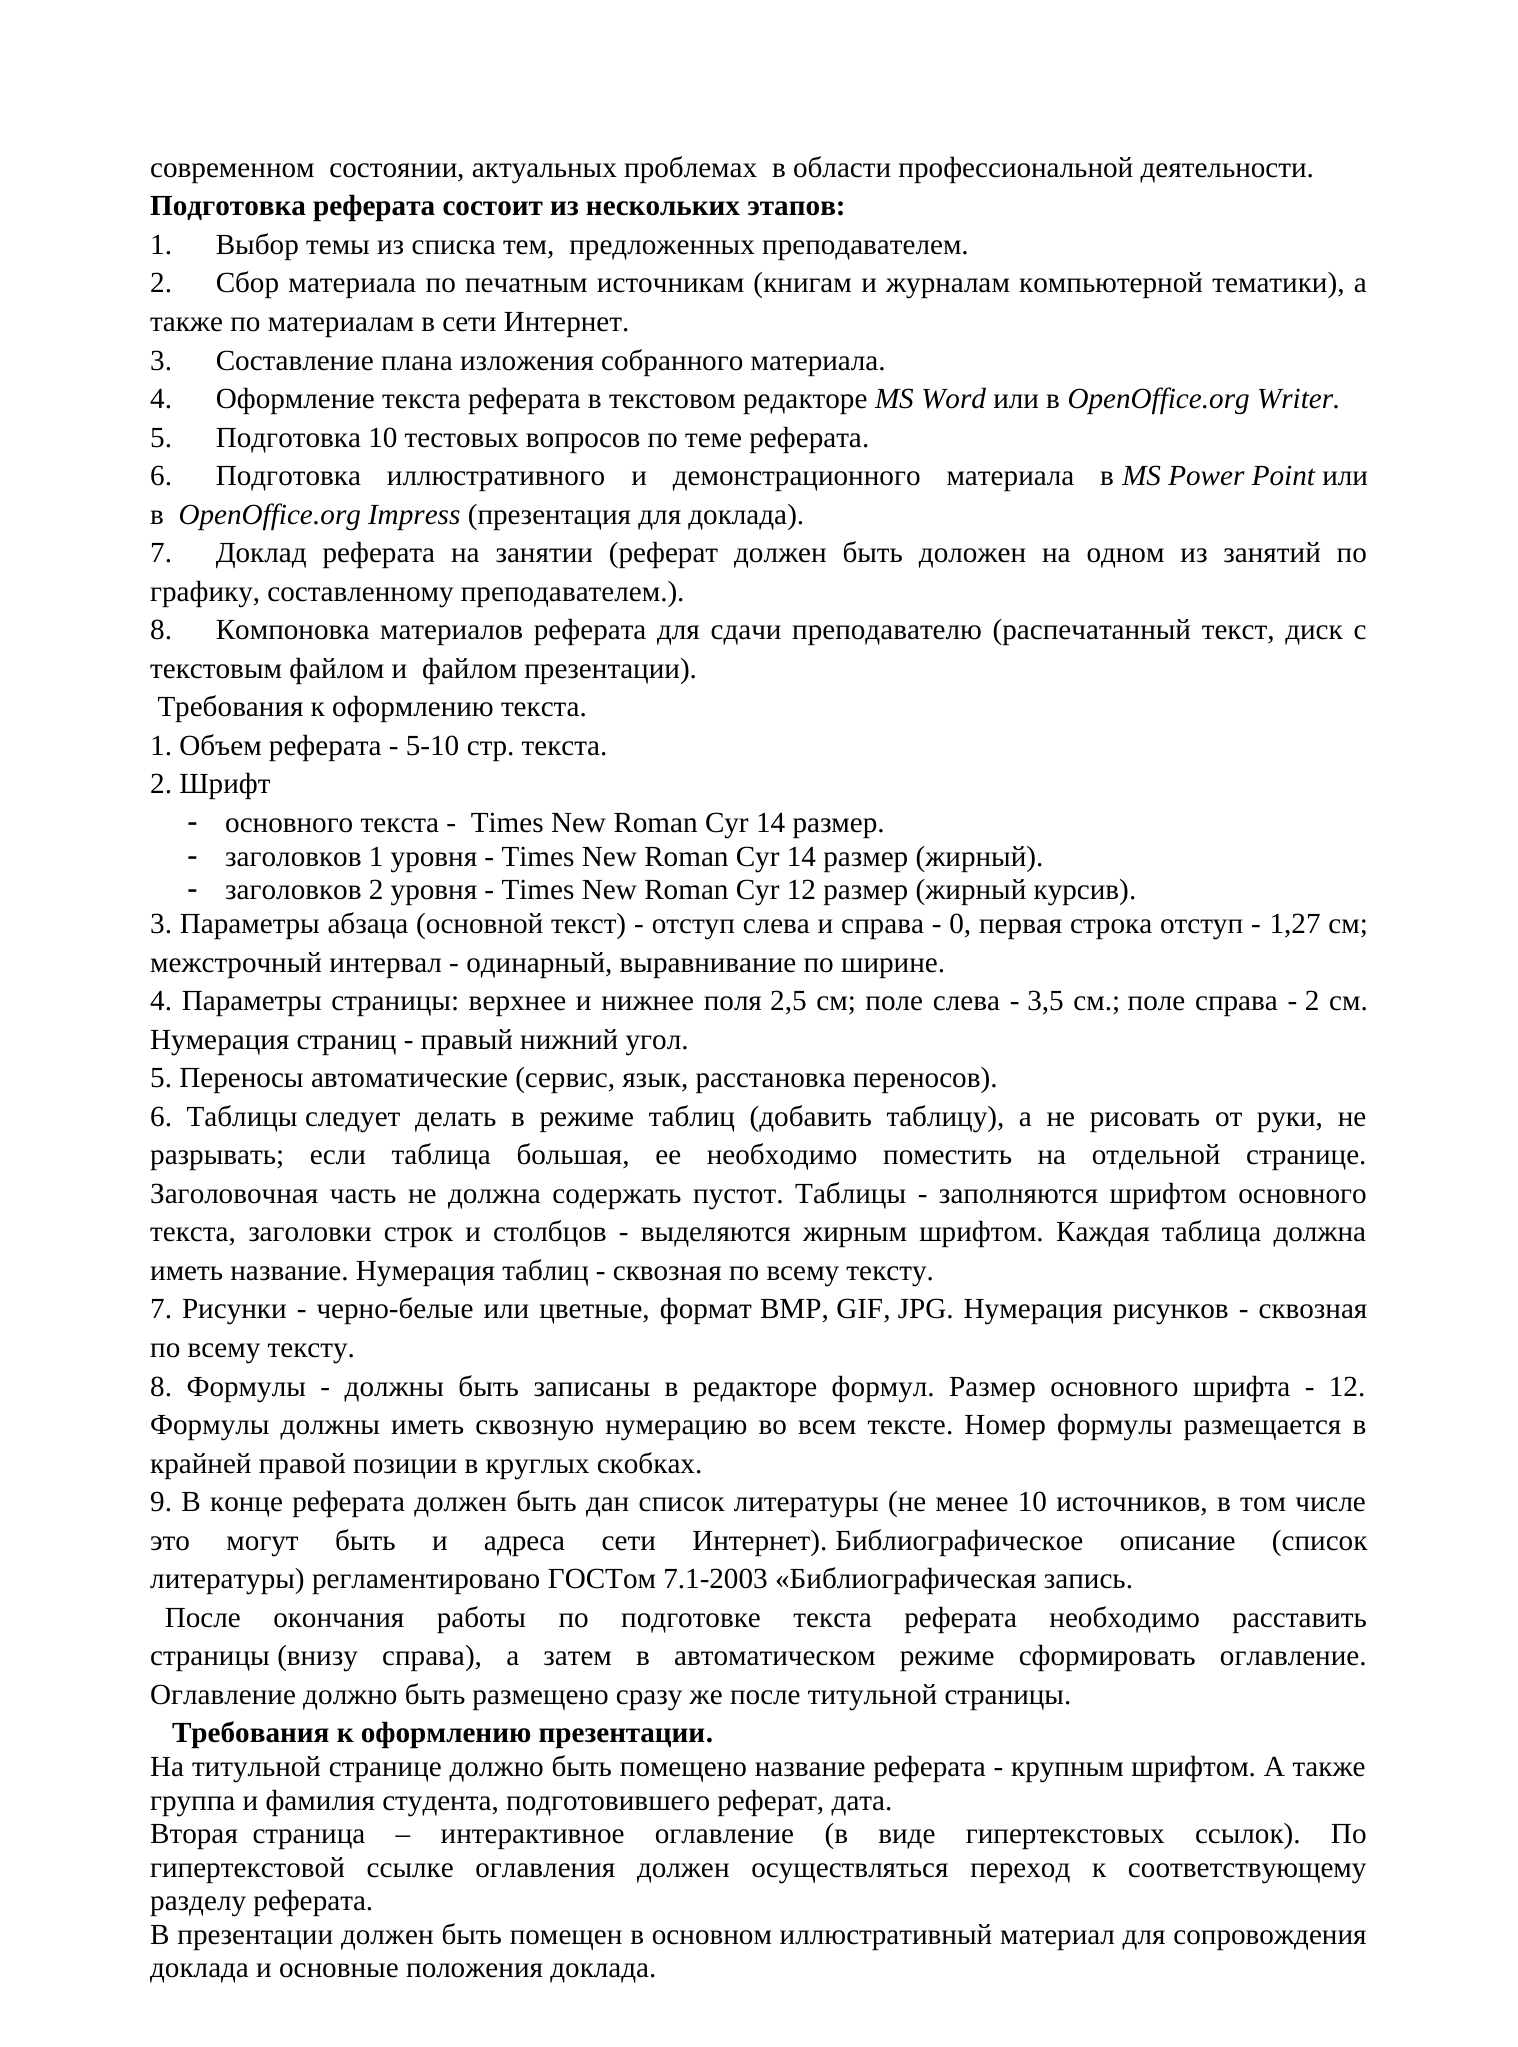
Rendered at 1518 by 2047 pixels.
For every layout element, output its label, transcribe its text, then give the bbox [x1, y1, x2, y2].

text 1. Объем реферата - 5-10 стр. текста. [150, 728, 1368, 762]
text Требования к оформлению текста. [150, 689, 1368, 723]
text 2. Сбор материала по печатным источникам (книгам и журналам компьютерной тематики), а также по материалам в сети Интернет. [150, 266, 1368, 338]
text На титульной странице должно быть помещено название реферата - крупным шрифтом. А также группа и фамилия студента, подготовившего реферат, дата. [150, 1749, 1368, 1816]
text 7. Рисунки - черно-белые или цветные, формат BMP, GIF, JPG. Нумерация рисунков - сквозная по всему тексту. [150, 1292, 1368, 1364]
text Подготовка реферата состоит из нескольких этапов: [150, 188, 1368, 222]
text 5. Переносы автоматические (сервис, язык, расстановка переносов). [150, 1060, 1368, 1094]
text 3. Параметры абзаца (основной текст) - отступ слева и справа - 0, первая строка отступ - 1,27 см; межстрочный интервал - одинарный, выравнивание по ширине. [150, 906, 1368, 978]
text 8. Формулы - должны быть записаны в редакторе формул. Размер основного шрифта - 12. Формулы должны иметь сквозную нумерацию во всем тексте. Номер формулы размещается в крайней правой позиции в круглых скобках. [150, 1369, 1368, 1479]
text 5. Подготовка 10 тестовых вопросов по теме реферата. [150, 420, 1368, 453]
text 6. Подготовка иллюстративного и демонстрационного материала в MS Power Point или в OpenOffice.org Impress (презентация для доклада). [150, 458, 1368, 530]
list заголовков 2 уровня - Times New Roman Cyr 12 размер (жирный курсив). [187, 872, 1368, 906]
text 3. Составление плана изложения собранного материала. [150, 343, 1368, 376]
text В презентации должен быть помещен в основном иллюстративный материал для сопровождения доклада и основные положения доклада. [150, 1917, 1368, 1984]
text 2. Шрифт [150, 767, 1368, 800]
list заголовков 1 уровня - Times New Roman Cyr 14 размер (жирный). [187, 839, 1368, 872]
list основного текста - Times New Roman Cyr 14 размер. [187, 805, 1368, 839]
text 4. Оформление текста реферата в текстовом редакторе MS Word или в OpenOffice.org Writer. [150, 381, 1368, 415]
text 8. Компоновка материалов реферата для сдачи преподавателю (распечатанный текст, диск с текстовым файлом и файлом презентации). [150, 612, 1368, 684]
text Вторая страница – интерактивное оглавление (в виде гипертекстовых ссылок). По гипертекстовой ссылке оглавления должен осуществляться переход к соответствующему разделу реферата. [150, 1816, 1368, 1917]
text 9. В конце реферата должен быть дан список литературы (не менее 10 источников, в том числе это могут быть и адреса сети Интернет). Библиографическое описание (список литературы) регламентировано ГОСТом 7.1-2003 «Библиографическая запись. [150, 1484, 1368, 1595]
text 6. Таблицы следует делать в режиме таблиц (добавить таблицу), а не рисовать от руки, не разрывать; если таблица большая, ее необходимо поместить на отдельной странице. Заголовочная часть не должна содержать пустот. Таблицы - заполняются шрифтом основного текста, заголовки строк и столбцов - выделяются жирным шрифтом. Каждая таблица должна иметь название. Нумерация таблиц - сквозная по всему тексту. [150, 1099, 1368, 1287]
text После окончания работы по подготовке текста реферата необходимо расставить страницы (внизу справа), а затем в автоматическом режиме сформировать оглавление. Оглавление должно быть размещено сразу же после титульной страницы. [150, 1600, 1368, 1711]
text 1. Выбор темы из списка тем, предложенных преподавателем. [150, 227, 1368, 261]
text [150, 150, 1368, 183]
text 4. Параметры страницы: верхнее и нижнее поля 2,5 см; поле слева - 3,5 см.; поле справа - 2 см. Нумерация страниц - правый нижний угол. [150, 983, 1368, 1055]
text 7. Доклад реферата на занятии (реферат должен быть доложен на одном из занятий по графику, составленному преподавателем.). [150, 535, 1368, 607]
text Требования к оформлению презентации. [150, 1716, 1368, 1749]
